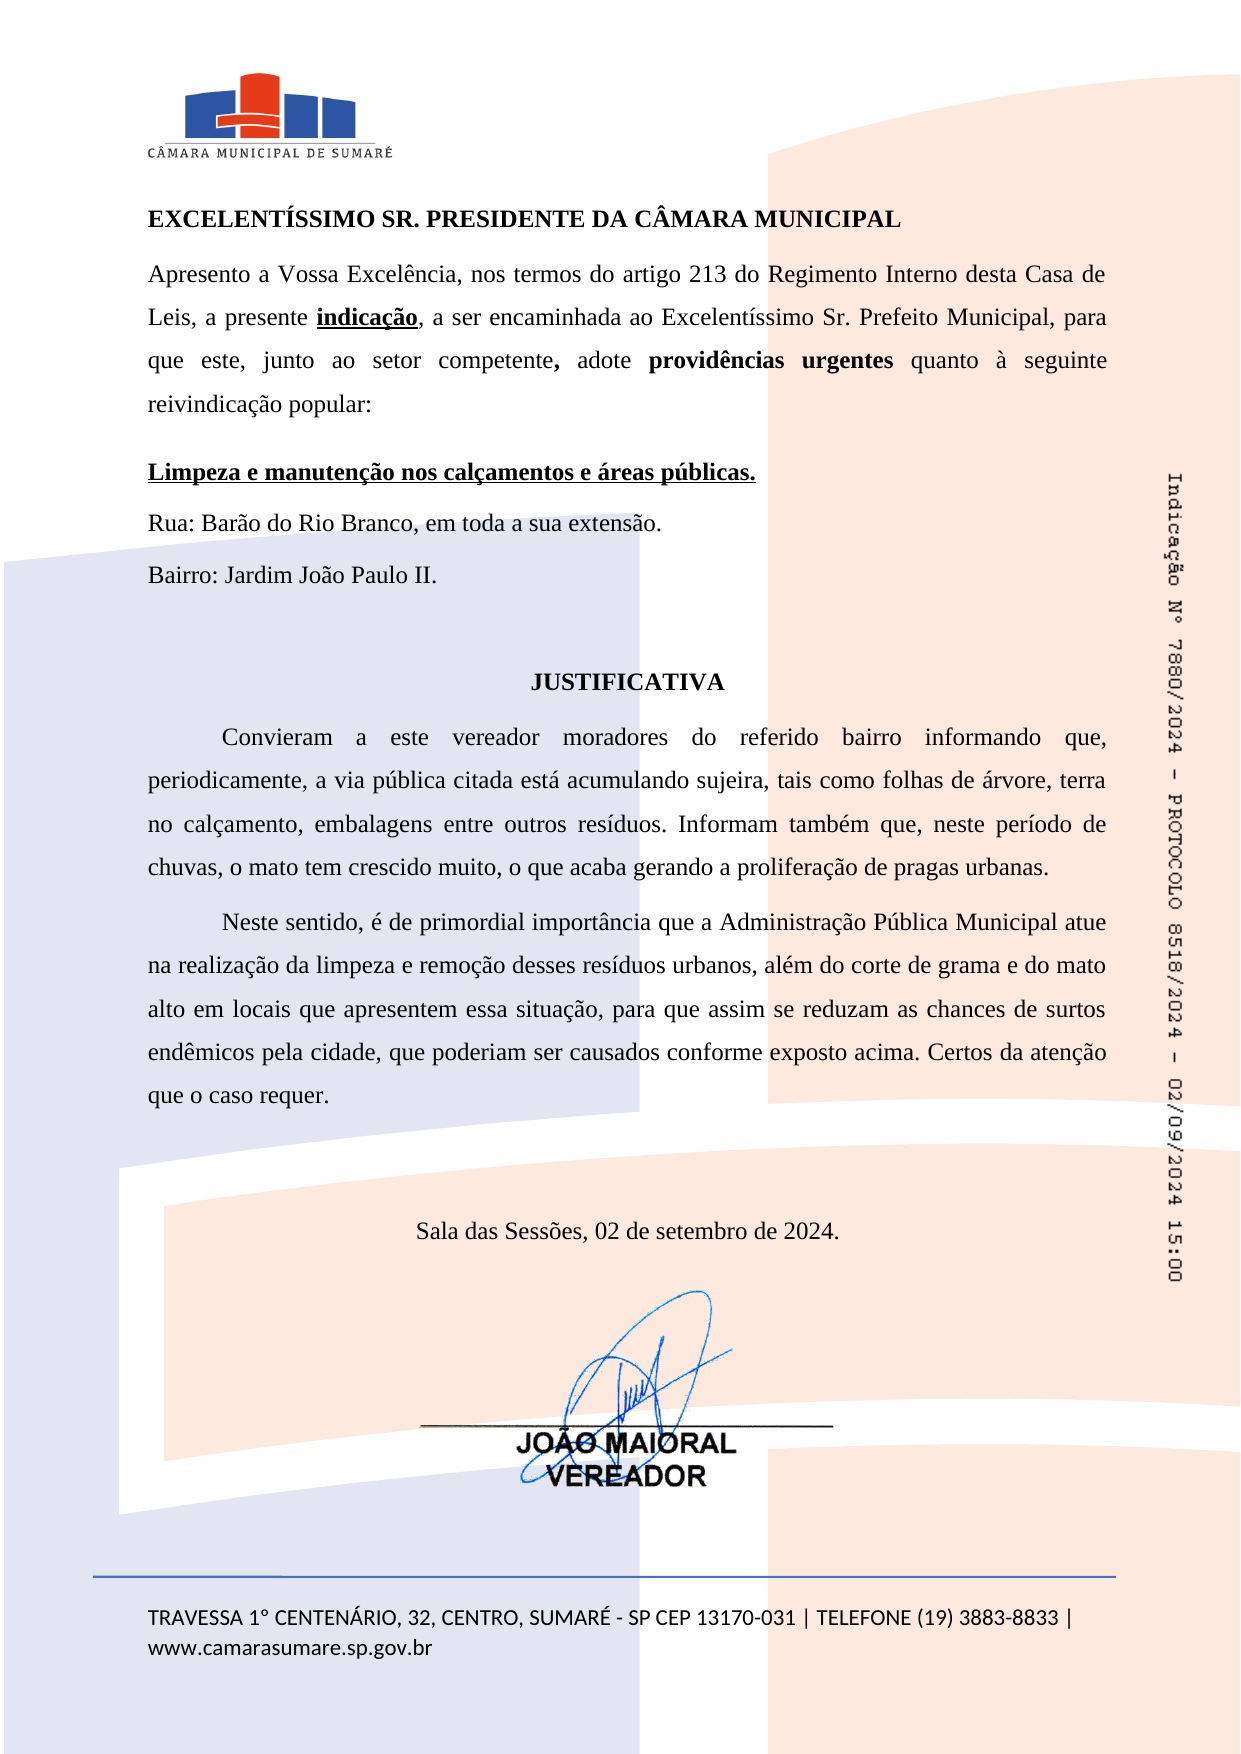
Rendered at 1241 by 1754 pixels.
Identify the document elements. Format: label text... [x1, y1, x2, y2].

text Limpeza e manutenção nos calçamentos e áreas públicas. [148, 457, 1107, 486]
text EXCELENTÍSSIMO SR. PRESIDENTE DA CÂMARA MUNICIPAL [148, 204, 1107, 232]
text Convieram a este vereador moradores do referido bairro informando que, periodicamente, a via pública citada está acumulando sujeira, tais como folhas de árvore, terra no calçamento, embalagens entre outros resíduos. Informam também que, neste período de chuvas, o mato tem crescido muito, o que acaba gerando a proliferação de pragas urbanas. [148, 722, 1107, 881]
text Rua: Barão do Rio Branco, em toda a sua extensão. [148, 508, 1107, 537]
text Apresento a Vossa Excelência, nos termos do artigo 213 do Regimento Interno desta Casa de Leis, a presente indicação, a ser encaminhada ao Excelentíssimo Sr. Prefeito Municipal, para que este, junto ao setor competente, adote providências urgentes quanto à seguinte reivindicação popular: [148, 259, 1107, 417]
text Neste sentido, é de primordial importância que a Administração Pública Municipal atue na realização da limpeza e remoção desses resíduos urbanos, além do corte de grama e do mato alto em locais que apresentem essa situação, para que assim se reduzam as chances de surtos endêmicos pela cidade, que poderiam ser causados conforme exposto acima. Certos da atenção que o caso requer. [148, 907, 1107, 1109]
picture [1142, 468, 1205, 1286]
picture [402, 1271, 853, 1506]
text Sala das Sessões, 02 de setembro de 2024. [148, 1216, 1107, 1245]
text JUSTIFICATIVA [148, 667, 1107, 696]
text Bairro: Jardim João Paulo II. [148, 560, 1107, 588]
picture [147, 73, 394, 160]
